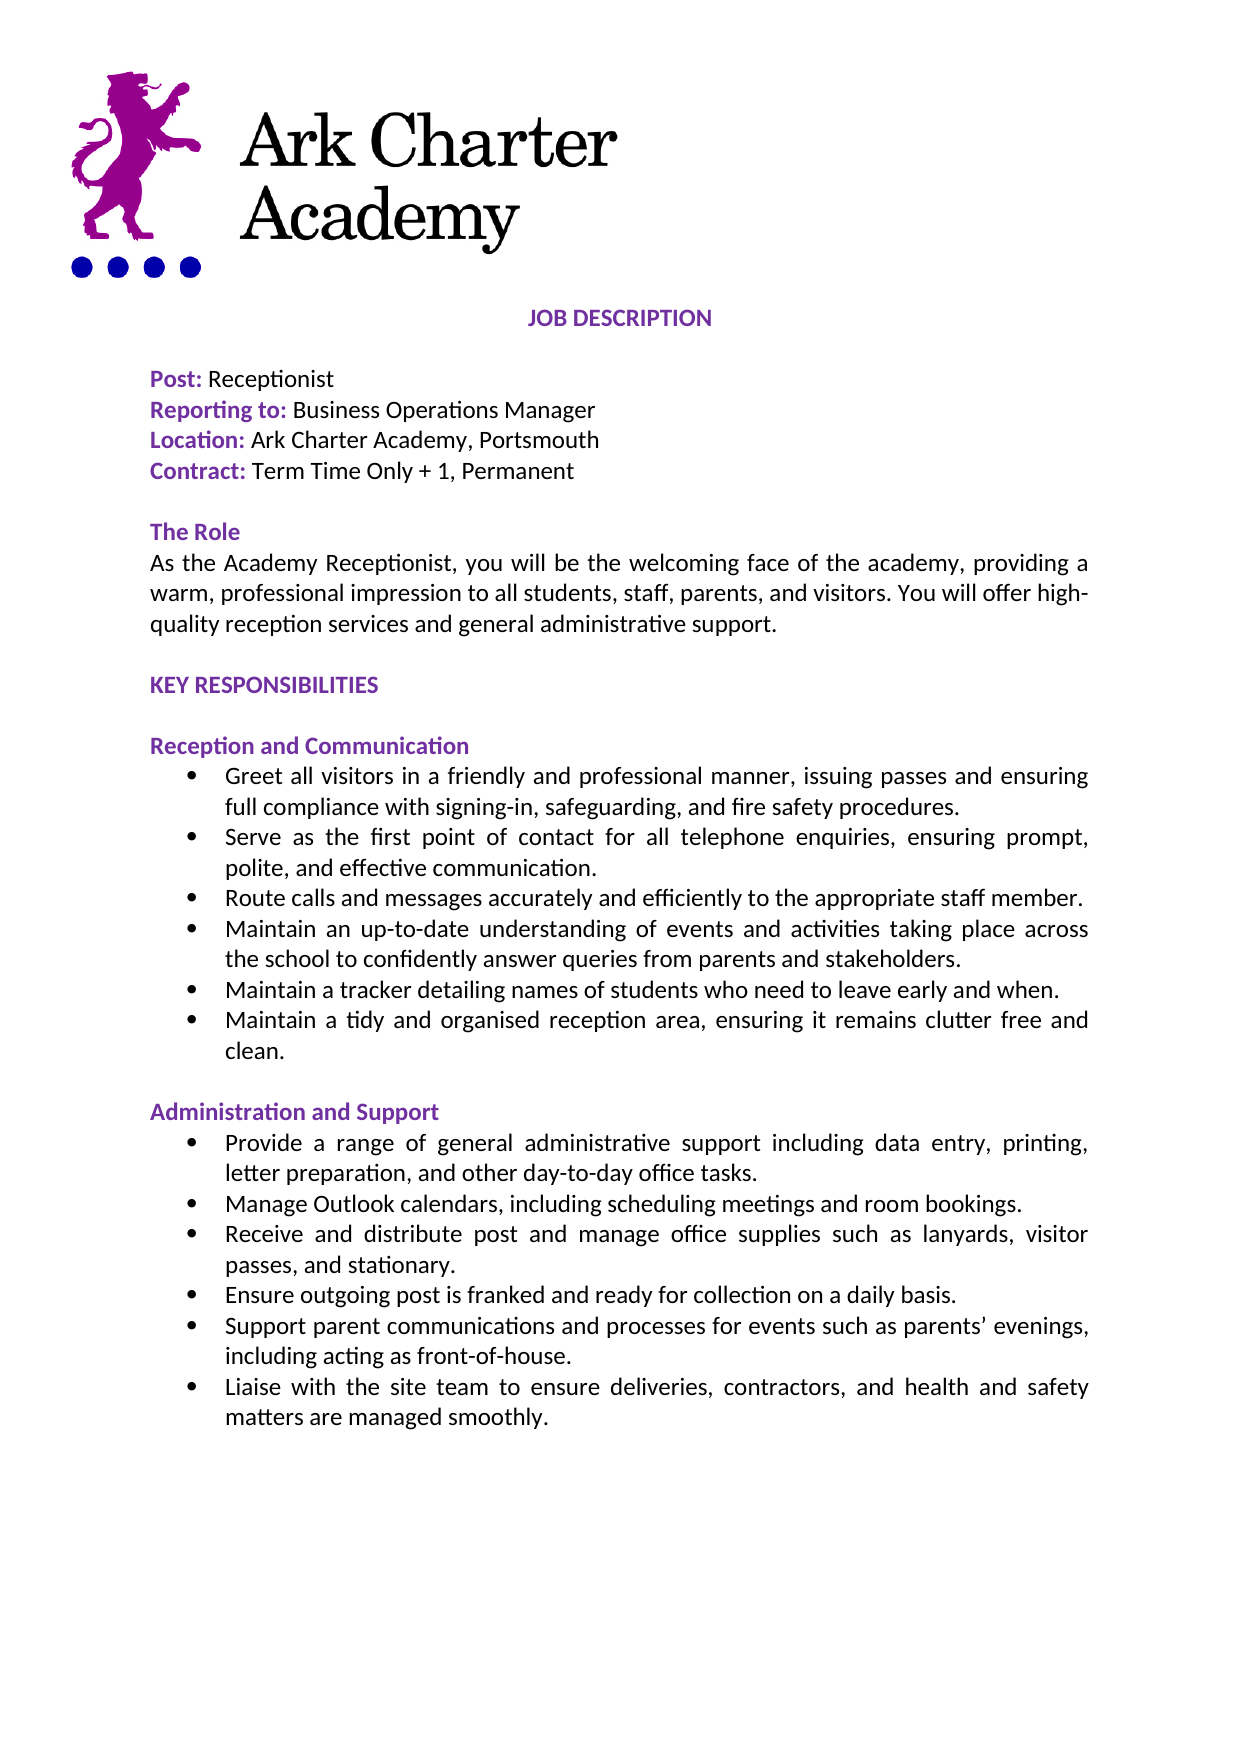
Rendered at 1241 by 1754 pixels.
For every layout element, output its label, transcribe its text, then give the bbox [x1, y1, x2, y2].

list Serve as the first point of contact for all telephone enquiries, ensuring prompt, polite, and effective communication. [187, 821, 1090, 882]
list Maintain an up-to-date understanding of events and activities taking place across the school to confidently answer queries from parents and stakeholders. [187, 913, 1090, 974]
text The Role [150, 516, 1090, 547]
list Receive and distribute post and manage office supplies such as lanyards, visitor passes, and stationary. [187, 1218, 1090, 1279]
text KEY RESPONSIBILITIES [150, 669, 1090, 699]
list Support parent communications and processes for events such as parents’ evenings, including acting as front-of-house. [187, 1310, 1090, 1371]
text Administration and Support [150, 1096, 1090, 1127]
text Post: Receptionist [150, 364, 1090, 394]
text Location: Ark Charter Academy, Portsmouth [150, 425, 1090, 455]
list Maintain a tidy and organised reception area, ensuring it remains clutter free and clean. [187, 1004, 1090, 1066]
list Manage Outlook calendars, including scheduling meetings and room bookings. [187, 1188, 1090, 1218]
text Reporting to: Business Operations Manager [150, 394, 1090, 425]
list Ensure outgoing post is franked and ready for collection on a daily basis. [187, 1279, 1090, 1310]
list Greet all visitors in a friendly and professional manner, issuing passes and ensuring full compliance with signing-in, safeguarding, and fire safety procedures. [187, 760, 1090, 821]
text As the Academy Receptionist, you will be the welcoming face of the academy, providing a warm, professional impression to all students, staff, parents, and visitors. You will offer high-quality reception services and general administrative support. [150, 547, 1090, 638]
list Liaise with the site team to ensure deliveries, contractors, and health and safety matters are managed smoothly. [187, 1371, 1090, 1432]
list Provide a range of general administrative support including data entry, printing, letter preparation, and other day-to-day office tasks. [187, 1127, 1090, 1188]
list Route calls and messages accurately and efficiently to the appropriate staff member. [187, 882, 1090, 913]
text Reception and Communication [150, 730, 1090, 760]
picture [0, 0, 1236, 282]
list Maintain a tracker detailing names of students who need to leave early and when. [187, 974, 1090, 1004]
text Contract: Term Time Only + 1, Permanent [150, 455, 1090, 486]
text JOB DESCRIPTION [150, 282, 1090, 333]
